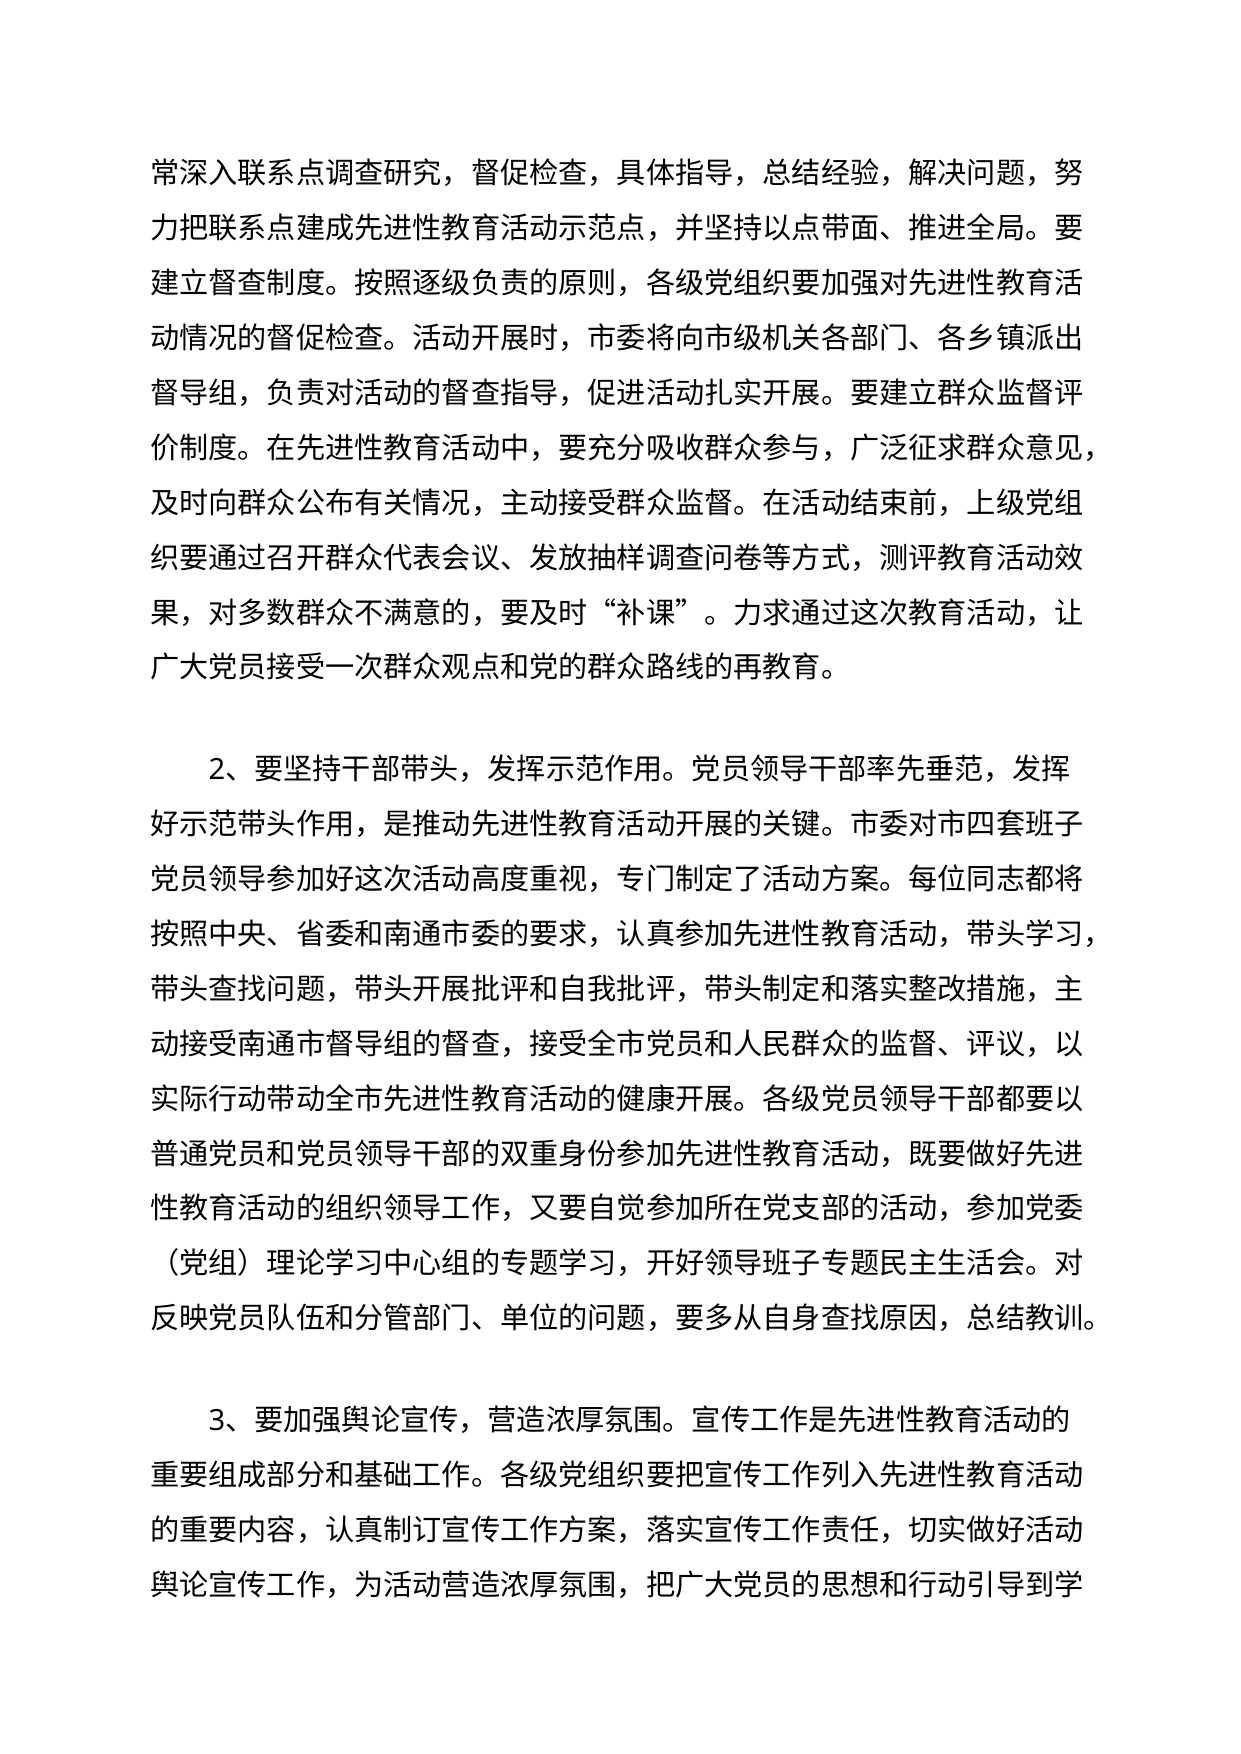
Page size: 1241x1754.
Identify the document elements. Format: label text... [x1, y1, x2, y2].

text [150, 150, 1090, 686]
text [150, 1397, 1090, 1604]
text 2、要坚持干部带头，发挥示范作用。党员领导干部率先垂范，发挥好示范带头作用，是推动先进性教育活动开展的关键。市委对市四套班子党员领导参加好这次活动高度重视，专门制定了活动方案。每位同志都将按照中央、省委和南通市委的要求，认真参加先进性教育活动，带头学习，带头查找问题，带头开展批评和自我批评，带头制定和落实整改措施，主动接受南通市督导组的督查，接受全市党员和人民群众的监督、评议，以实际行动带动全市先进性教育活动的健康开展。各级党员领导干部都要以普通党员和党员领导干部的双重身份参加先进性教育活动，既要做好先进性教育活动的组织领导工作，又要自觉参加所在党支部的活动，参加党委（党组）理论学习中心组的专题学习，开好领导班子专题民主生活会。对反映党员队伍和分管部门、单位的问题，要多从自身查找原因，总结教训。 [150, 746, 1090, 1337]
